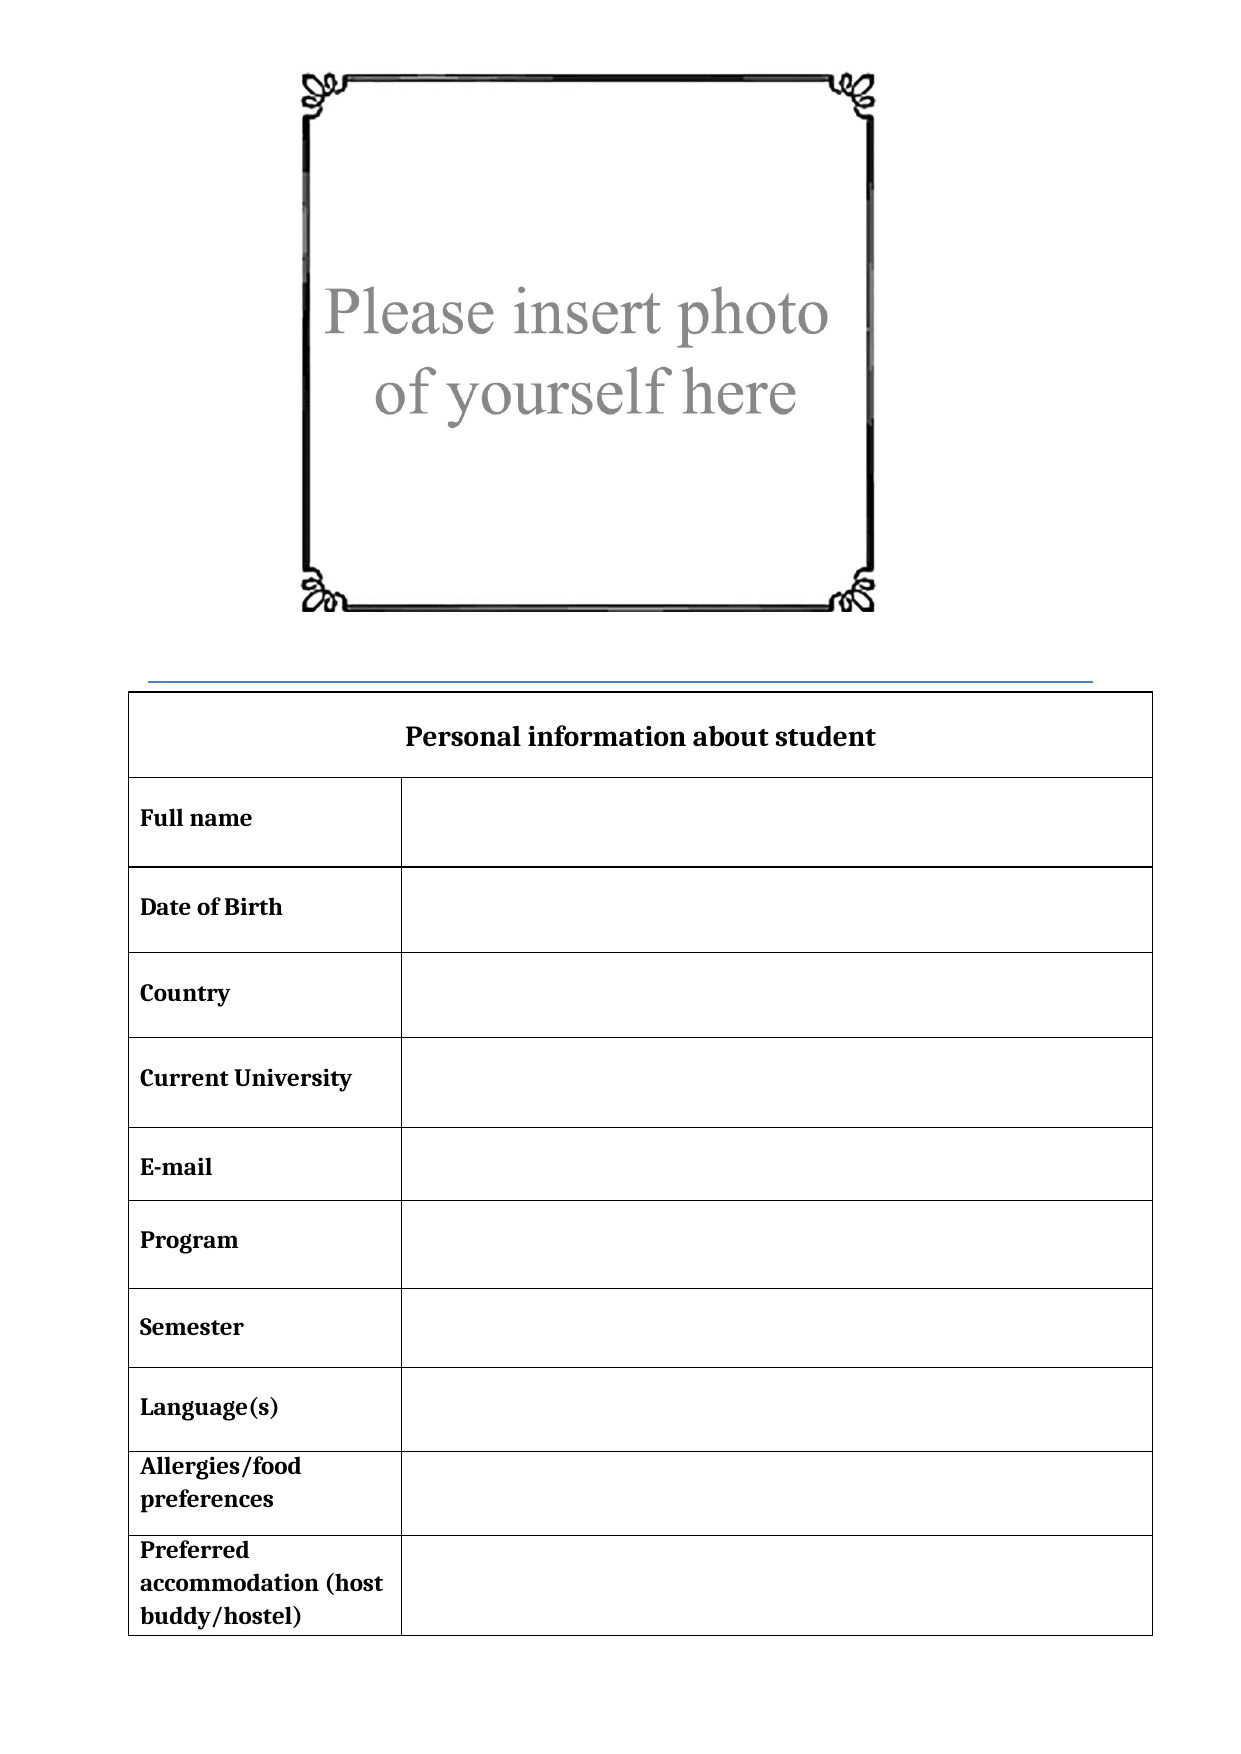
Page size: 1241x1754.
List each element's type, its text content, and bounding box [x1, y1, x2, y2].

table_cell Language(s) [129, 1368, 401, 1451]
table_cell [402, 1289, 1152, 1367]
table_cell [402, 1452, 1152, 1535]
table_cell Date of Birth [129, 868, 401, 952]
table_cell E-mail [129, 1128, 401, 1200]
table_cell Allergies/food preferences [129, 1452, 401, 1535]
table_cell Country [129, 953, 401, 1037]
table_header Personal information about student [129, 693, 1152, 777]
table_cell [402, 1368, 1152, 1451]
table_cell Preferred accommodation (host buddy/hostel) [129, 1536, 401, 1635]
table_cell [402, 1201, 1152, 1287]
table_cell Program [129, 1201, 401, 1287]
table_cell Current University [129, 1038, 401, 1127]
table_cell [402, 868, 1152, 952]
picture [297, 70, 877, 612]
table_cell [402, 1536, 1152, 1635]
table_cell [402, 778, 1152, 866]
table_cell [402, 1038, 1152, 1127]
table_cell Full name [129, 778, 401, 866]
table_cell [402, 1128, 1152, 1200]
table_cell [402, 953, 1152, 1037]
table_cell Semester [129, 1289, 401, 1367]
